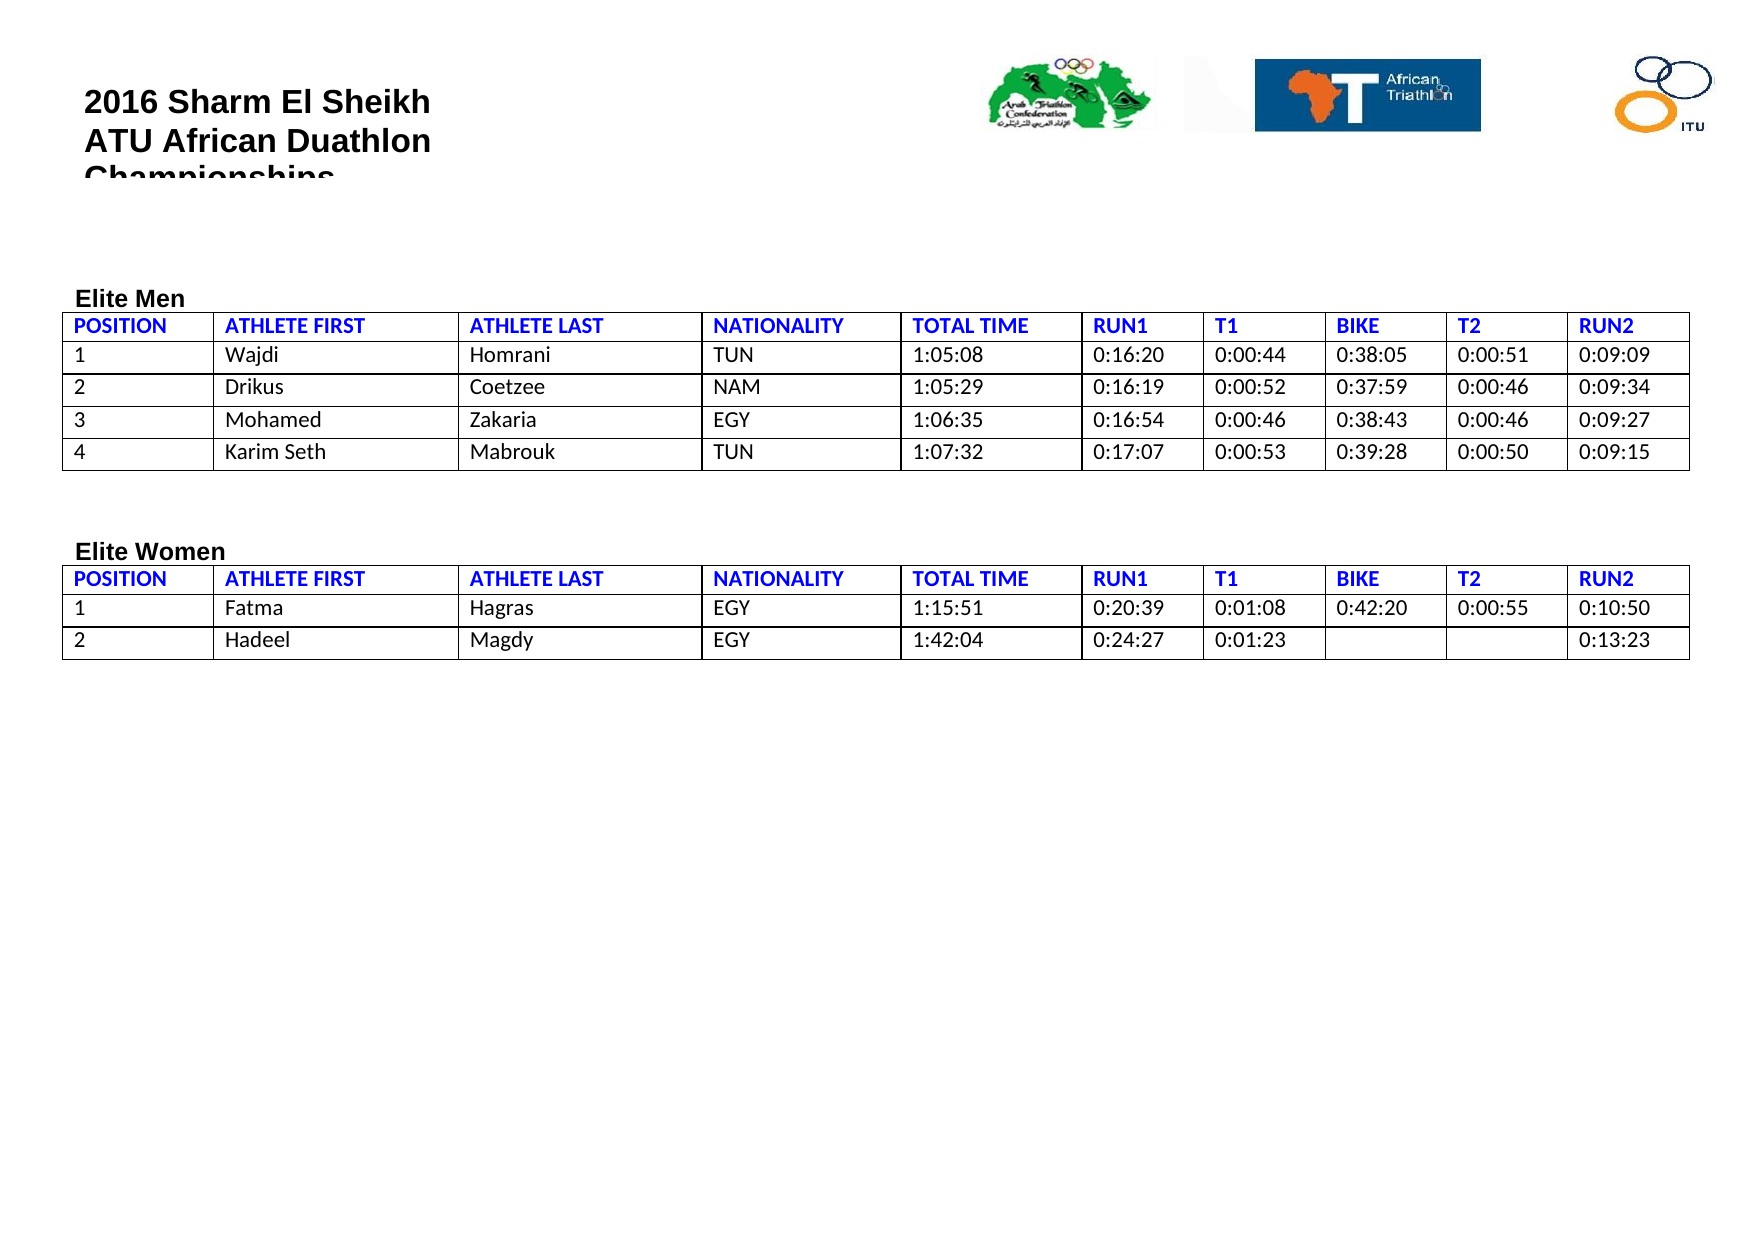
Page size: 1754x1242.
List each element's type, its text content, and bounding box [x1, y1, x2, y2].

table_cell 0:16:19 [1083, 375, 1203, 406]
table_cell Drikus [214, 375, 458, 406]
table_cell 0:01:08 [1204, 595, 1325, 626]
table_cell 0:16:20 [1083, 342, 1203, 373]
table_cell 0:09:34 [1568, 375, 1689, 406]
table_cell Fatma [214, 595, 458, 626]
table_cell 1:06:35 [902, 407, 1081, 438]
table_header BIKE [1326, 313, 1446, 341]
table_cell Hagras [459, 595, 701, 626]
table_cell 0:00:44 [1204, 342, 1325, 373]
table_header ATHLETE FIRST [214, 566, 458, 594]
table_cell 1 [63, 595, 213, 626]
table_header ATHLETE LAST [459, 313, 701, 341]
table_cell 0:16:54 [1083, 407, 1203, 438]
table_cell EGY [703, 407, 900, 438]
table_cell Coetzee [459, 375, 701, 406]
table_cell NAM [703, 375, 900, 406]
table_cell 2 [63, 628, 213, 658]
table_cell 0:39:28 [1326, 439, 1446, 470]
table_header RUN2 [1568, 313, 1689, 341]
table_header TOTAL TIME [902, 313, 1081, 341]
table_cell [1326, 628, 1446, 658]
table_header POSITION [63, 566, 213, 594]
table_cell [1447, 628, 1567, 658]
table_cell Wajdi [214, 342, 458, 373]
table_header RUN2 [1568, 566, 1689, 594]
table_cell 0:00:50 [1447, 439, 1567, 470]
table_header ATHLETE LAST [459, 566, 701, 594]
table_cell 0:00:46 [1447, 407, 1567, 438]
table_cell 0:09:09 [1568, 342, 1689, 373]
table_cell 1:07:32 [902, 439, 1081, 470]
table_cell 0:01:23 [1204, 628, 1325, 658]
table_cell Mabrouk [459, 439, 701, 470]
table_header ATHLETE FIRST [214, 313, 458, 341]
table_cell Hadeel [214, 628, 458, 658]
text Elite Men [75, 284, 1729, 312]
table_cell 1:15:51 [902, 595, 1081, 626]
table_cell 0:20:39 [1083, 595, 1203, 626]
table_cell EGY [703, 628, 900, 658]
table_cell 0:24:27 [1083, 628, 1203, 658]
table_cell TUN [703, 342, 900, 373]
table_cell 0:00:52 [1204, 375, 1325, 406]
table_cell 0:00:46 [1447, 375, 1567, 406]
table_cell 0:38:05 [1326, 342, 1446, 373]
table_cell EGY [703, 595, 900, 626]
table_cell 1:42:04 [902, 628, 1081, 658]
table_header BIKE [1326, 566, 1446, 594]
table_header T1 [1204, 313, 1325, 341]
table_header NATIONALITY [703, 313, 900, 341]
table_cell 2 [63, 375, 213, 406]
table_cell 0:17:07 [1083, 439, 1203, 470]
table_cell Homrani [459, 342, 701, 373]
table_header T2 [1447, 313, 1567, 341]
table_cell Mohamed [214, 407, 458, 438]
table_header T2 [1447, 566, 1567, 594]
table_header NATIONALITY [703, 566, 900, 594]
table_header RUN1 [1083, 313, 1203, 341]
table_cell 3 [63, 407, 213, 438]
table_cell 0:13:23 [1568, 628, 1689, 658]
table_cell TUN [703, 439, 900, 470]
table_cell 0:00:46 [1204, 407, 1325, 438]
table_header T1 [1204, 566, 1325, 594]
table_cell 0:38:43 [1326, 407, 1446, 438]
table_cell 4 [63, 439, 213, 470]
table_cell 1 [63, 342, 213, 373]
table_cell Zakaria [459, 407, 701, 438]
picture [981, 54, 1718, 136]
table_cell 0:09:27 [1568, 407, 1689, 438]
table_cell 0:10:50 [1568, 595, 1689, 626]
table_cell 1:05:29 [902, 375, 1081, 406]
table_header TOTAL TIME [902, 566, 1081, 594]
table_cell Magdy [459, 628, 701, 658]
table_cell 0:00:55 [1447, 595, 1567, 626]
table_cell Karim Seth [214, 439, 458, 470]
table_cell 0:09:15 [1568, 439, 1689, 470]
table_header RUN1 [1083, 566, 1203, 594]
table_cell 0:37:59 [1326, 375, 1446, 406]
table_header POSITION [63, 313, 213, 341]
table_cell 1:05:08 [902, 342, 1081, 373]
table_cell 0:00:51 [1447, 342, 1567, 373]
table_cell 0:00:53 [1204, 439, 1325, 470]
text Elite Women [75, 538, 1729, 565]
table_cell 0:42:20 [1326, 595, 1446, 626]
